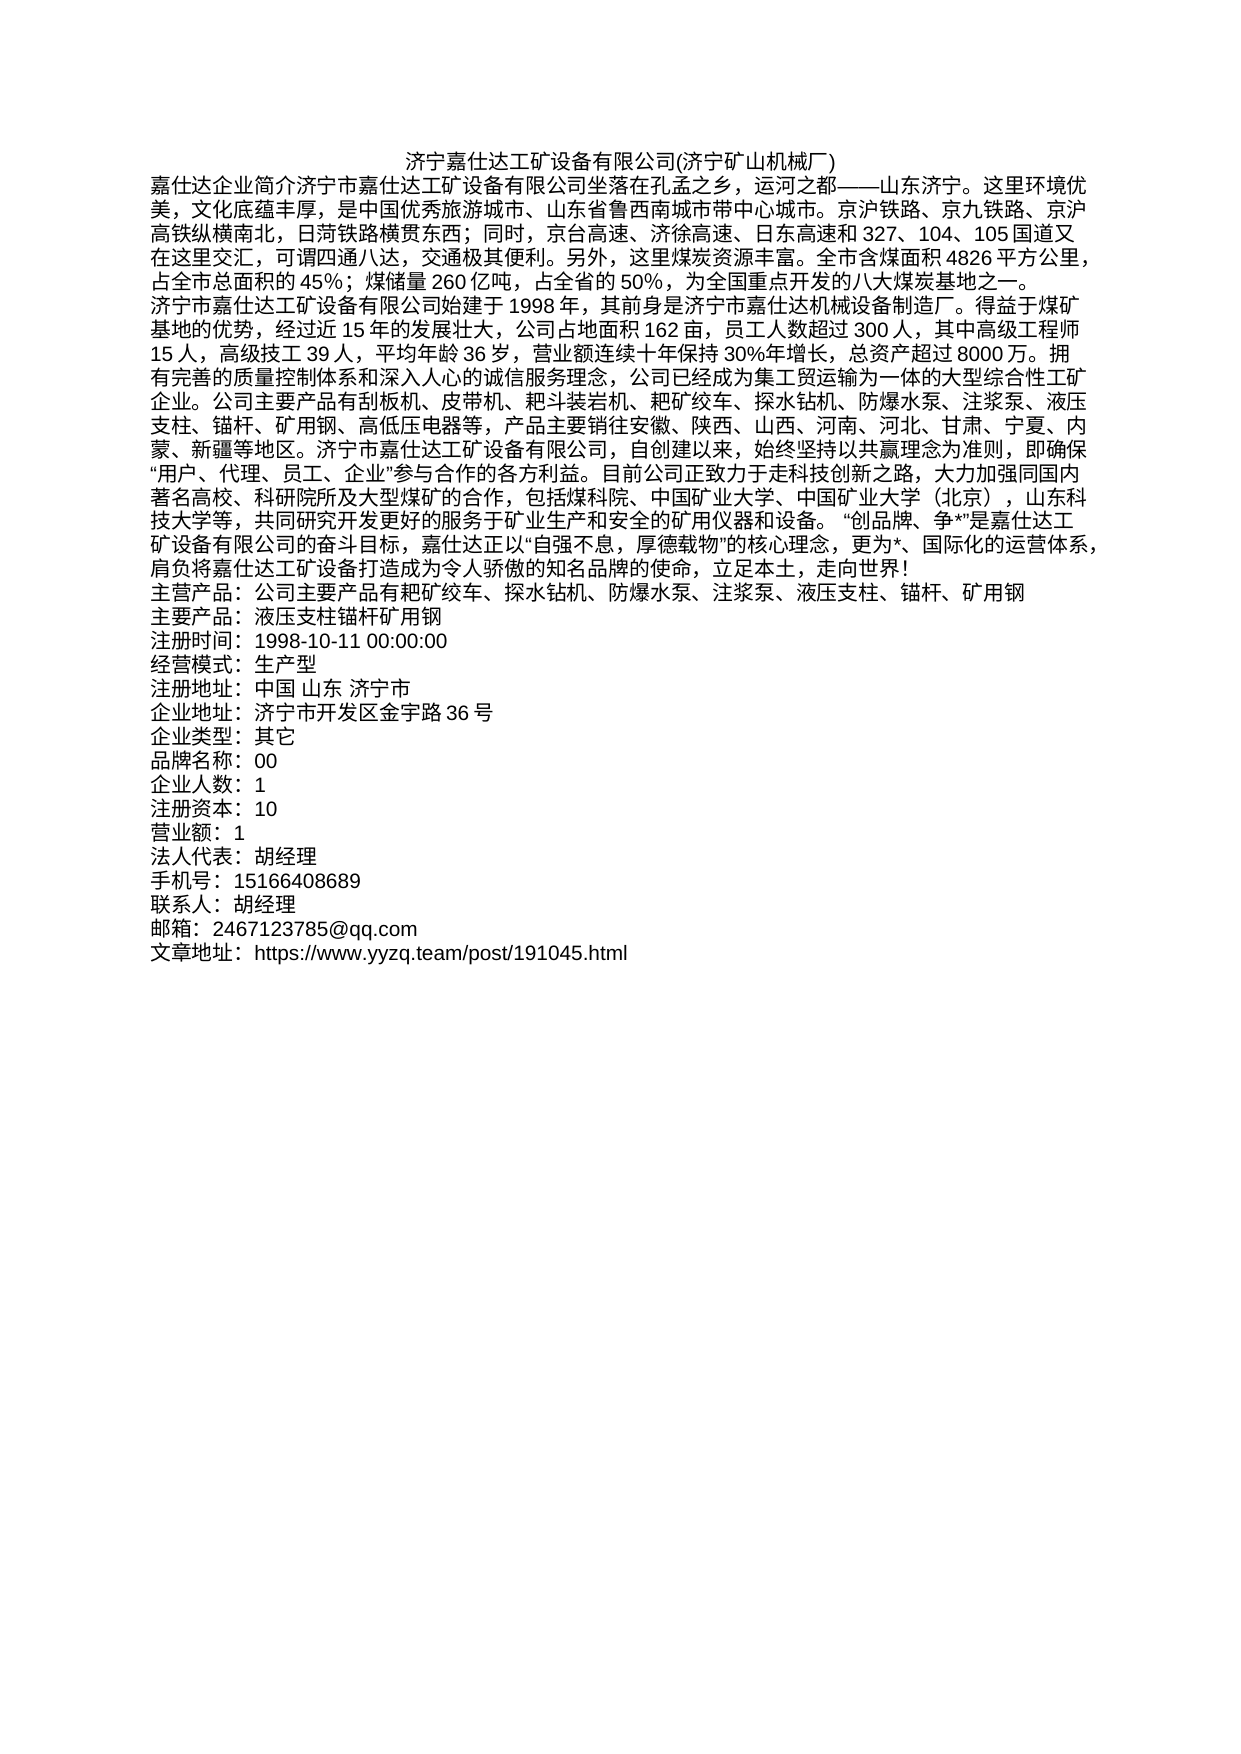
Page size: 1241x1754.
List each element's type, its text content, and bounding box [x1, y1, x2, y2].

text 注册资本：10 [150, 797, 1090, 821]
text 济宁嘉仕达工矿设备有限公司(济宁矿山机械厂) [150, 150, 1090, 174]
text 文章地址：https://www.yyzq.team/post/191045.html [150, 941, 1090, 964]
text 营业额：1 [150, 821, 1090, 845]
text 经营模式：生产型 [150, 653, 1090, 677]
text 企业类型：其它 [150, 725, 1090, 749]
text 联系人：胡经理 [150, 893, 1090, 917]
text 嘉仕达企业简介济宁市嘉仕达工矿设备有限公司坐落在孔孟之乡，运河之都——山东济宁。这里环境优美，文化底蕴丰厚，是中国优秀旅游城市、山东省鲁西南城市带中心城市。京沪铁路、京九铁路、京沪高铁纵横南北，日菏铁路横贯东西；同时，京台高速、济徐高速、日东高速和327、104、105国道又在这里交汇，可谓四通八达，交通极其便利。另外，这里煤炭资源丰富。全市含煤面积4826平方公里，占全市总面积的45％；煤储量260亿吨，占全省的50％，为全国重点开发的八大煤炭基地之一。 济宁市嘉仕达工矿设备有限公司始建于1998年，其前身是济宁市嘉仕达机械设备制造厂。得益于煤矿基地的优势，经过近15年的发展壮大，公司占地面积162亩，员工人数超过300人，其中高级工程师15人，高级技工39人，平均年龄36岁，营业额连续十年保持30%年增长，总资产超过8000万。拥有完善的质量控制体系和深入人心的诚信服务理念，公司已经成为集工贸运输为一体的大型综合性工矿企业。公司主要产品有刮板机、皮带机、耙斗装岩机、耙矿绞车、探水钻机、防爆水泵、注浆泵、液压支柱、锚杆、矿用钢、高低压电器等，产品主要销往安徽、陕西、山西、河南、河北、甘肃、宁夏、内蒙、新疆等地区。济宁市嘉仕达工矿设备有限公司，自创建以来，始终坚持以共赢理念为准则，即确保“用户、代理、员工、企业”参与合作的各方利益。目前公司正致力于走科技创新之路，大力加强同国内著名高校、科研院所及大型煤矿的合作，包括煤科院、中国矿业大学、中国矿业大学（北京），山东科技大学等，共同研究开发更好的服务于矿业生产和安全的矿用仪器和设备。 “创品牌、争*”是嘉仕达工矿设备有限公司的奋斗目标，嘉仕达正以“自强不息，厚德载物”的核心理念，更为*、国际化的运营体系，肩负将嘉仕达工矿设备打造成为令人骄傲的知名品牌的使命，立足本土，走向世界！ [150, 174, 1090, 581]
text 品牌名称：00 [150, 749, 1090, 773]
text 企业地址：济宁市开发区金宇路36号 [150, 701, 1090, 725]
text 注册时间：1998-10-11 00:00:00 [150, 629, 1090, 653]
text 手机号：15166408689 [150, 869, 1090, 893]
text 注册地址：中国 山东 济宁市 [150, 677, 1090, 701]
text 主营产品：公司主要产品有耙矿绞车、探水钻机、防爆水泵、注浆泵、液压支柱、锚杆、矿用钢 [150, 581, 1090, 605]
text 法人代表：胡经理 [150, 845, 1090, 869]
text 企业人数：1 [150, 773, 1090, 797]
text 邮箱：2467123785@qq.com [150, 917, 1090, 941]
text 主要产品：液压支柱锚杆矿用钢 [150, 605, 1090, 629]
